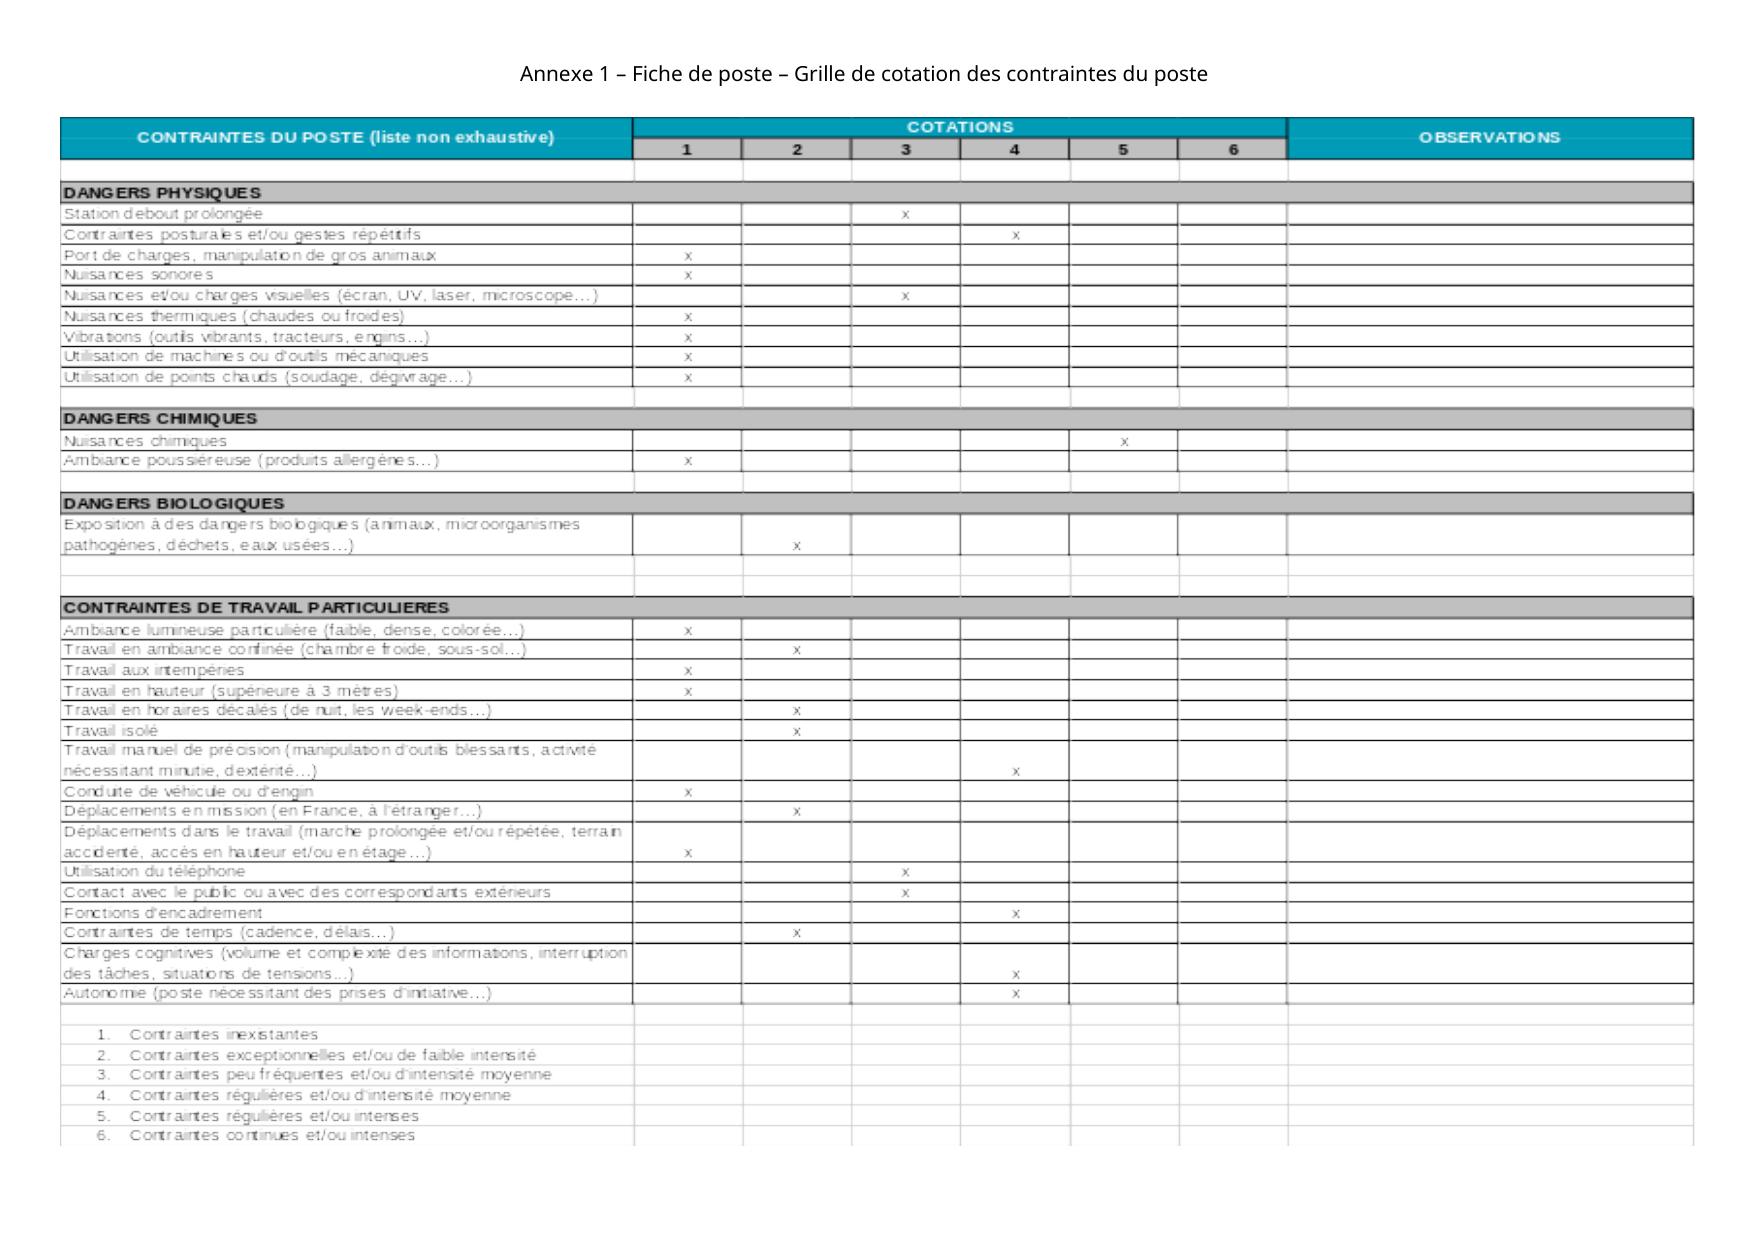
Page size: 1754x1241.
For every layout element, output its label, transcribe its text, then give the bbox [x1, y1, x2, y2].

text Annexe 1 – Fiche de poste – Grille de cotation des contraintes du poste [60, 59, 1668, 89]
